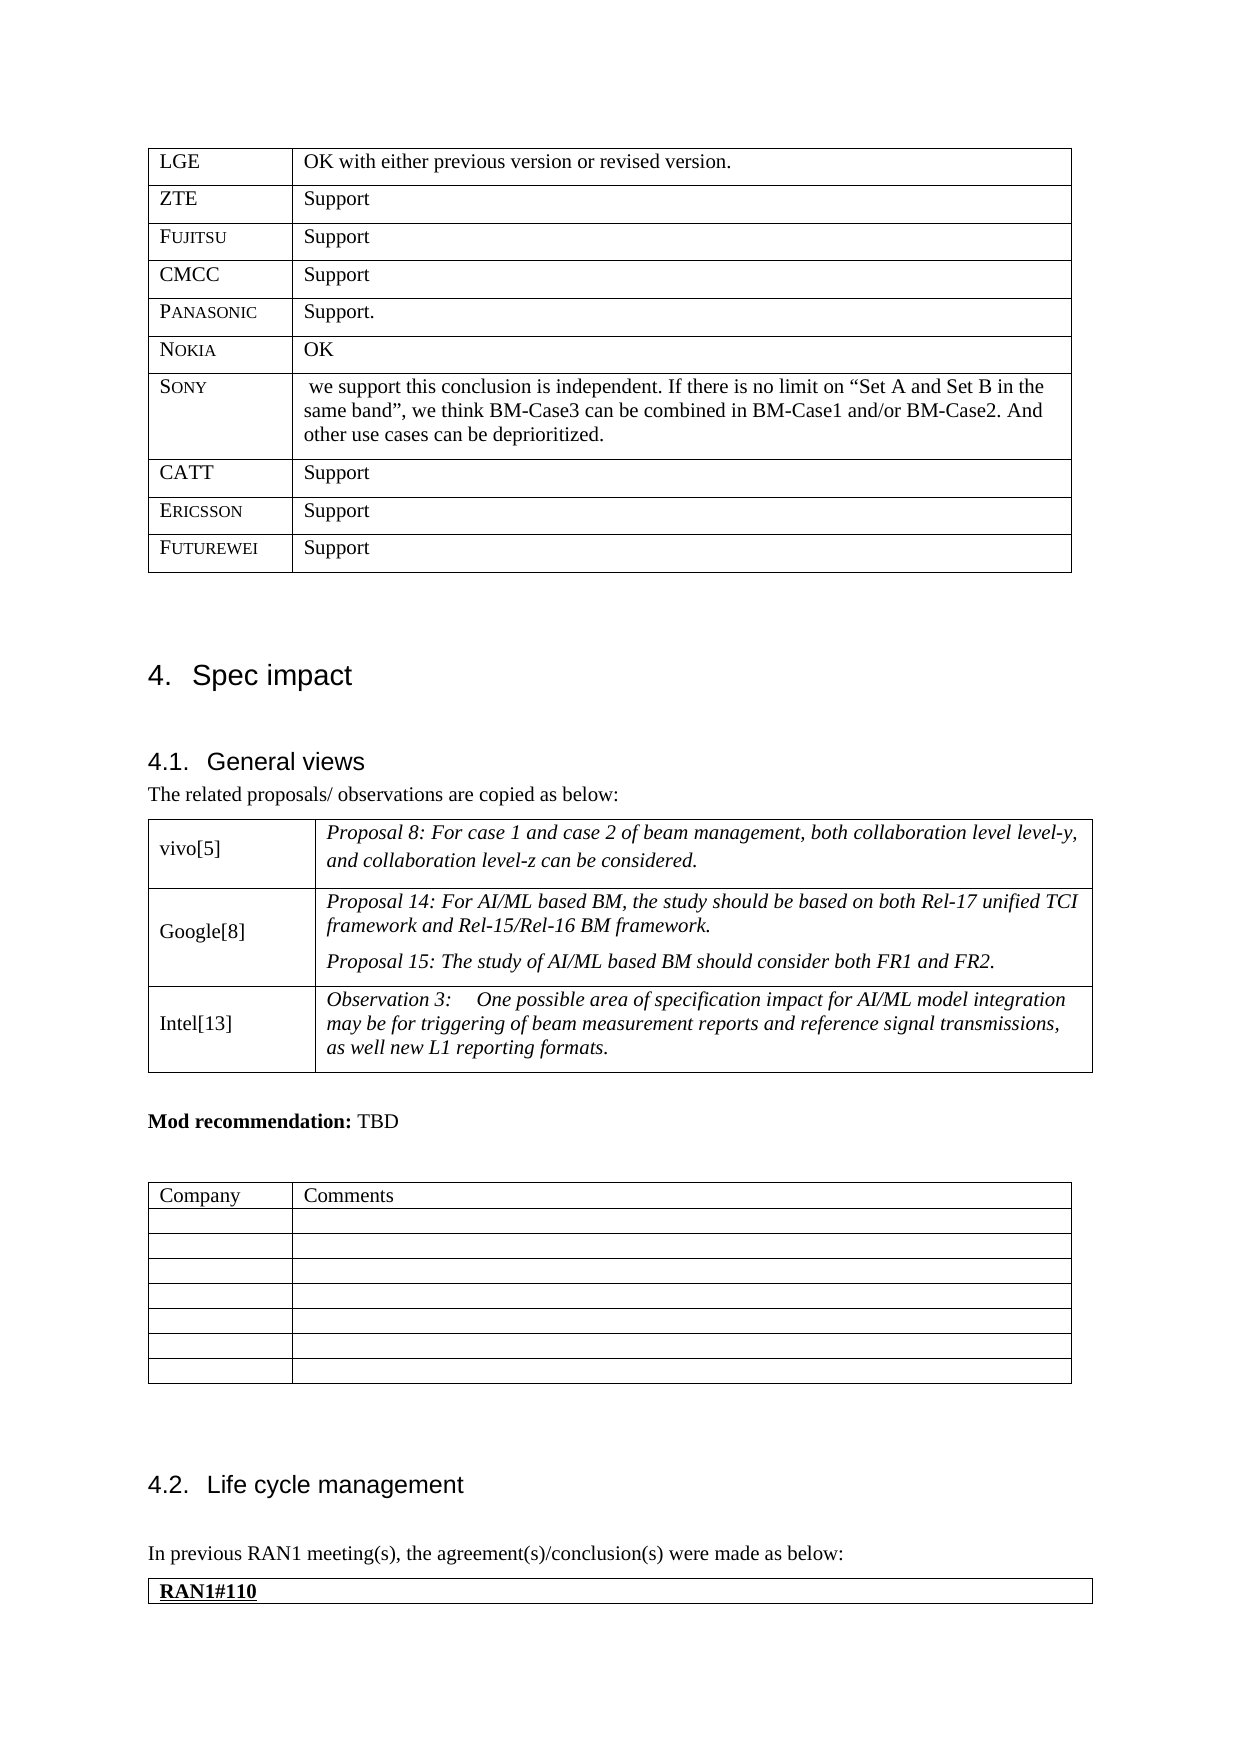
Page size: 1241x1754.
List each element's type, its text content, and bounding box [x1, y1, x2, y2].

table_cell Panasonic [149, 299, 292, 336]
table_cell Futurewei [149, 535, 292, 572]
table_cell ZTE [149, 186, 292, 223]
table_cell [293, 1209, 1071, 1232]
text In previous RAN1 meeting(s), the agreement(s)/conclusion(s) were made as below: [148, 1541, 1093, 1565]
table_cell Support. [293, 299, 1071, 336]
table_cell Support [293, 535, 1071, 572]
table_cell Support [293, 460, 1071, 497]
table_cell [149, 1209, 292, 1232]
table_cell [149, 1334, 292, 1358]
table_cell [293, 1259, 1071, 1283]
table_cell [293, 1234, 1071, 1258]
table_cell CATT [149, 460, 292, 497]
table_cell Support [293, 224, 1071, 260]
table_cell [293, 1359, 1071, 1383]
table_cell Observation 3: One possible area of specification impact for AI/ML model integration may be for triggering of beam measurement reports and reference signal transmissions, as well new L1 reporting formats. [316, 987, 1092, 1072]
table_header Proposal 8: For case 1 and case 2 of beam management, both collaboration level level-y, and collaboration level-z can be considered. [316, 820, 1092, 888]
text Mod recommendation: TBD [148, 1109, 1093, 1133]
table_header Comments [293, 1183, 1071, 1207]
subtitle Life cycle management [148, 1470, 1093, 1498]
table_header Company [149, 1183, 292, 1207]
table_cell [149, 1284, 292, 1308]
table_cell Sony [149, 374, 292, 459]
table_cell Fujitsu [149, 224, 292, 260]
table_cell Nokia [149, 337, 292, 373]
table_header vivo[5] [149, 820, 315, 888]
table_cell Proposal 14: For AI/ML based BM, the study should be based on both Rel-17 unified TCI framework and Rel-15/Rel-16 BM framework. Proposal 15: The study of AI/ML based BM should consider both FR1 and FR2. [316, 889, 1092, 986]
table_cell [149, 1234, 292, 1258]
table_cell [293, 1334, 1071, 1358]
table_cell [149, 1259, 292, 1283]
table_cell Support [293, 498, 1071, 534]
table_cell Support [293, 186, 1071, 223]
table_cell CMCC [149, 261, 292, 298]
table_cell Google[8] [149, 889, 315, 986]
table_cell Support [293, 261, 1071, 298]
table_cell [149, 1309, 292, 1333]
table_cell Intel[13] [149, 987, 315, 1072]
table_cell we support this conclusion is independent. If there is no limit on “Set A and Set B in the same band”, we think BM-Case3 can be combined in BM-Case1 and/or BM-Case2. And other use cases can be deprioritized. [293, 374, 1071, 459]
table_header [149, 1579, 1092, 1603]
table_cell OK [293, 337, 1071, 373]
table_cell OK with either previous version or revised version. [293, 149, 1071, 185]
subtitle Spec impact [148, 658, 1093, 692]
table_cell [293, 1284, 1071, 1308]
table_cell Ericsson [149, 498, 292, 534]
table_cell [293, 1309, 1071, 1333]
table_cell [149, 1359, 292, 1383]
table_cell LGE [149, 149, 292, 185]
subtitle General views [148, 747, 1093, 776]
text The related proposals/ observations are copied as below: [148, 782, 1093, 806]
